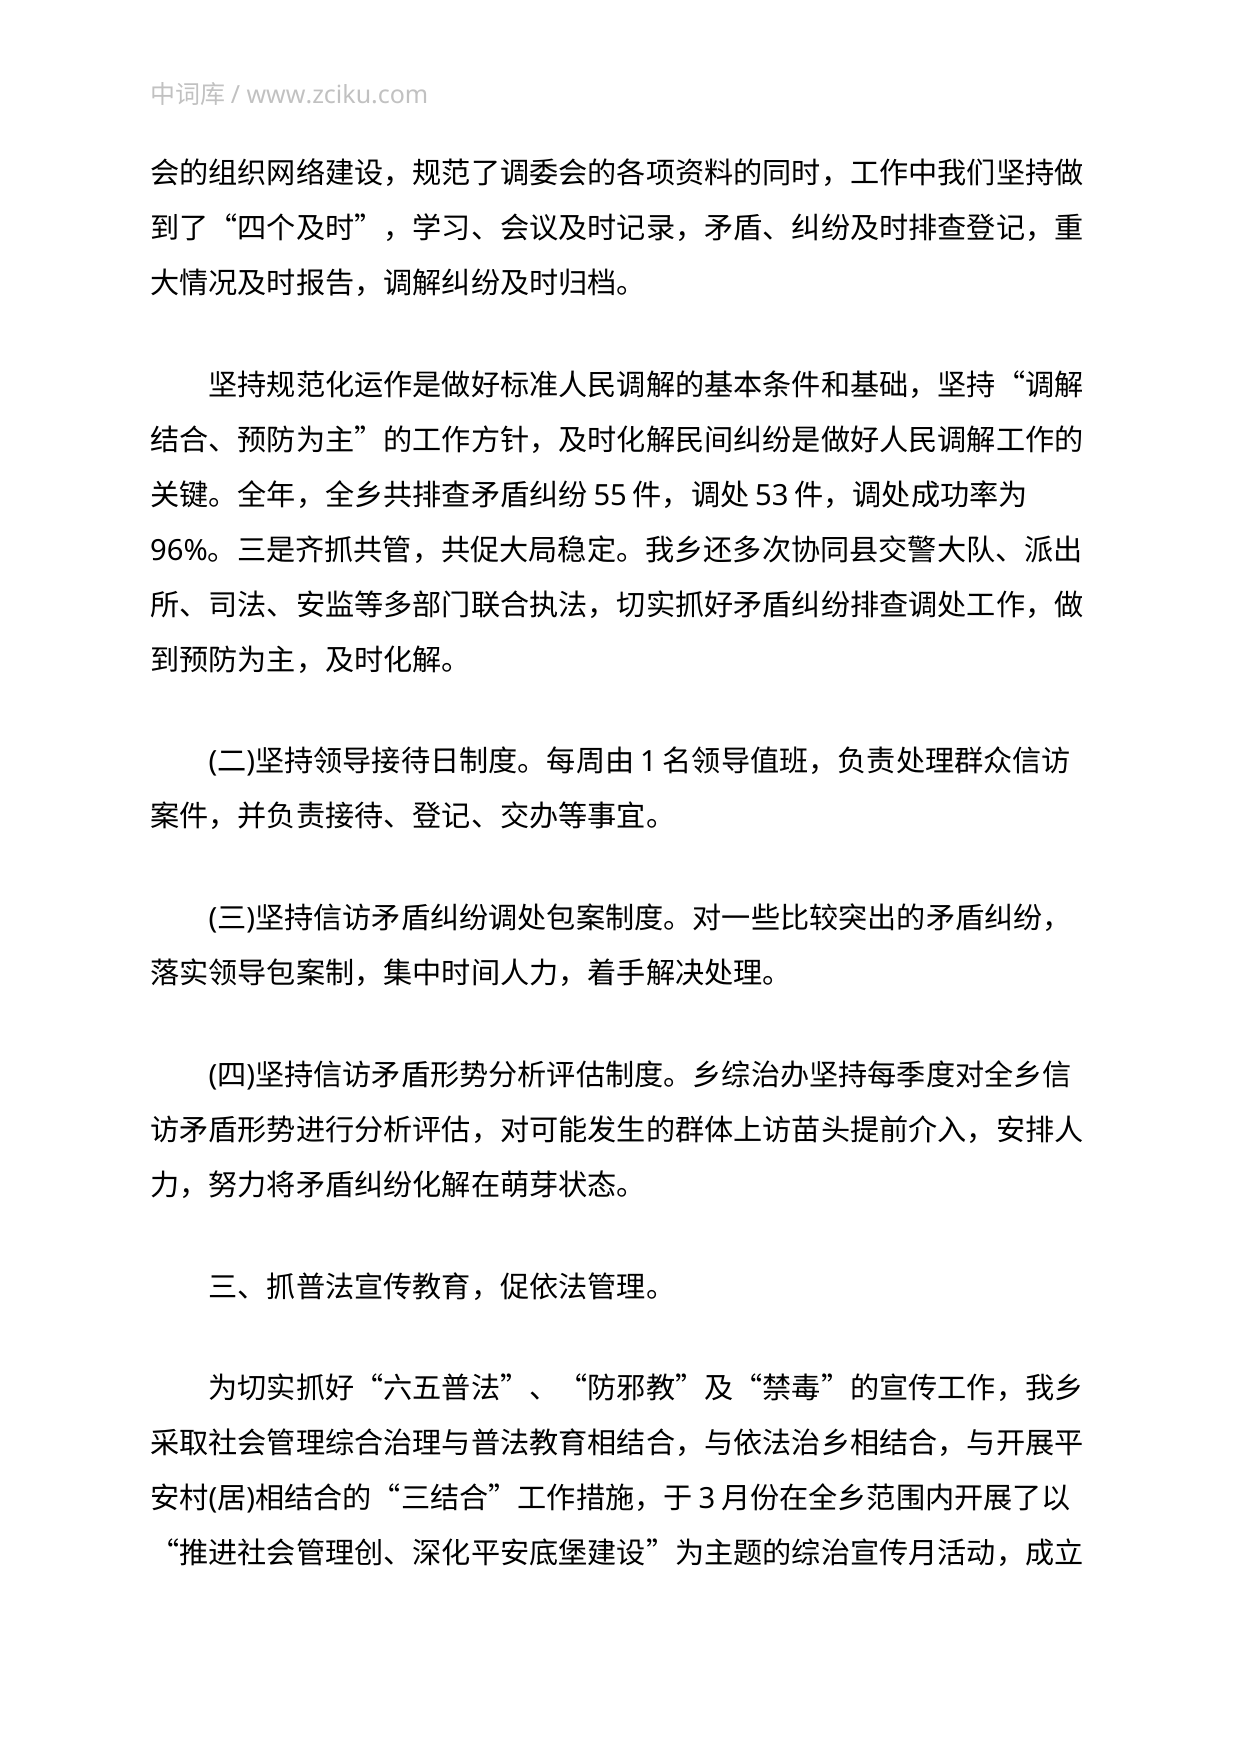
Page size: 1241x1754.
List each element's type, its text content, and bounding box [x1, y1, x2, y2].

text (三)坚持信访矛盾纠纷调处包案制度。对一些比较突出的矛盾纠纷，落实领导包案制，集中时间人力，着手解决处理。 [150, 895, 1090, 992]
text 三、抓普法宣传教育，促依法管理。 [150, 1263, 1090, 1306]
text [150, 1365, 1090, 1572]
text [150, 150, 1090, 302]
text (四)坚持信访矛盾形势分析评估制度。乡综治办坚持每季度对全乡信访矛盾形势进行分析评估，对可能发生的群体上访苗头提前介入，安排人力，努力将矛盾纠纷化解在萌芽状态。 [150, 1052, 1090, 1204]
text (二)坚持领导接待日制度。每周由1名领导值班，负责处理群众信访案件，并负责接待、登记、交办等事宜。 [150, 738, 1090, 835]
text 坚持规范化运作是做好标准人民调解的基本条件和基础，坚持“调解结合、预防为主”的工作方针，及时化解民间纠纷是做好人民调解工作的关键。全年，全乡共排查矛盾纠纷55件，调处53件，调处成功率为96%。三是齐抓共管，共促大局稳定。我乡还多次协同县交警大队、派出所、司法、安监等多部门联合执法，切实抓好矛盾纠纷排查调处工作，做到预防为主，及时化解。 [150, 362, 1090, 678]
